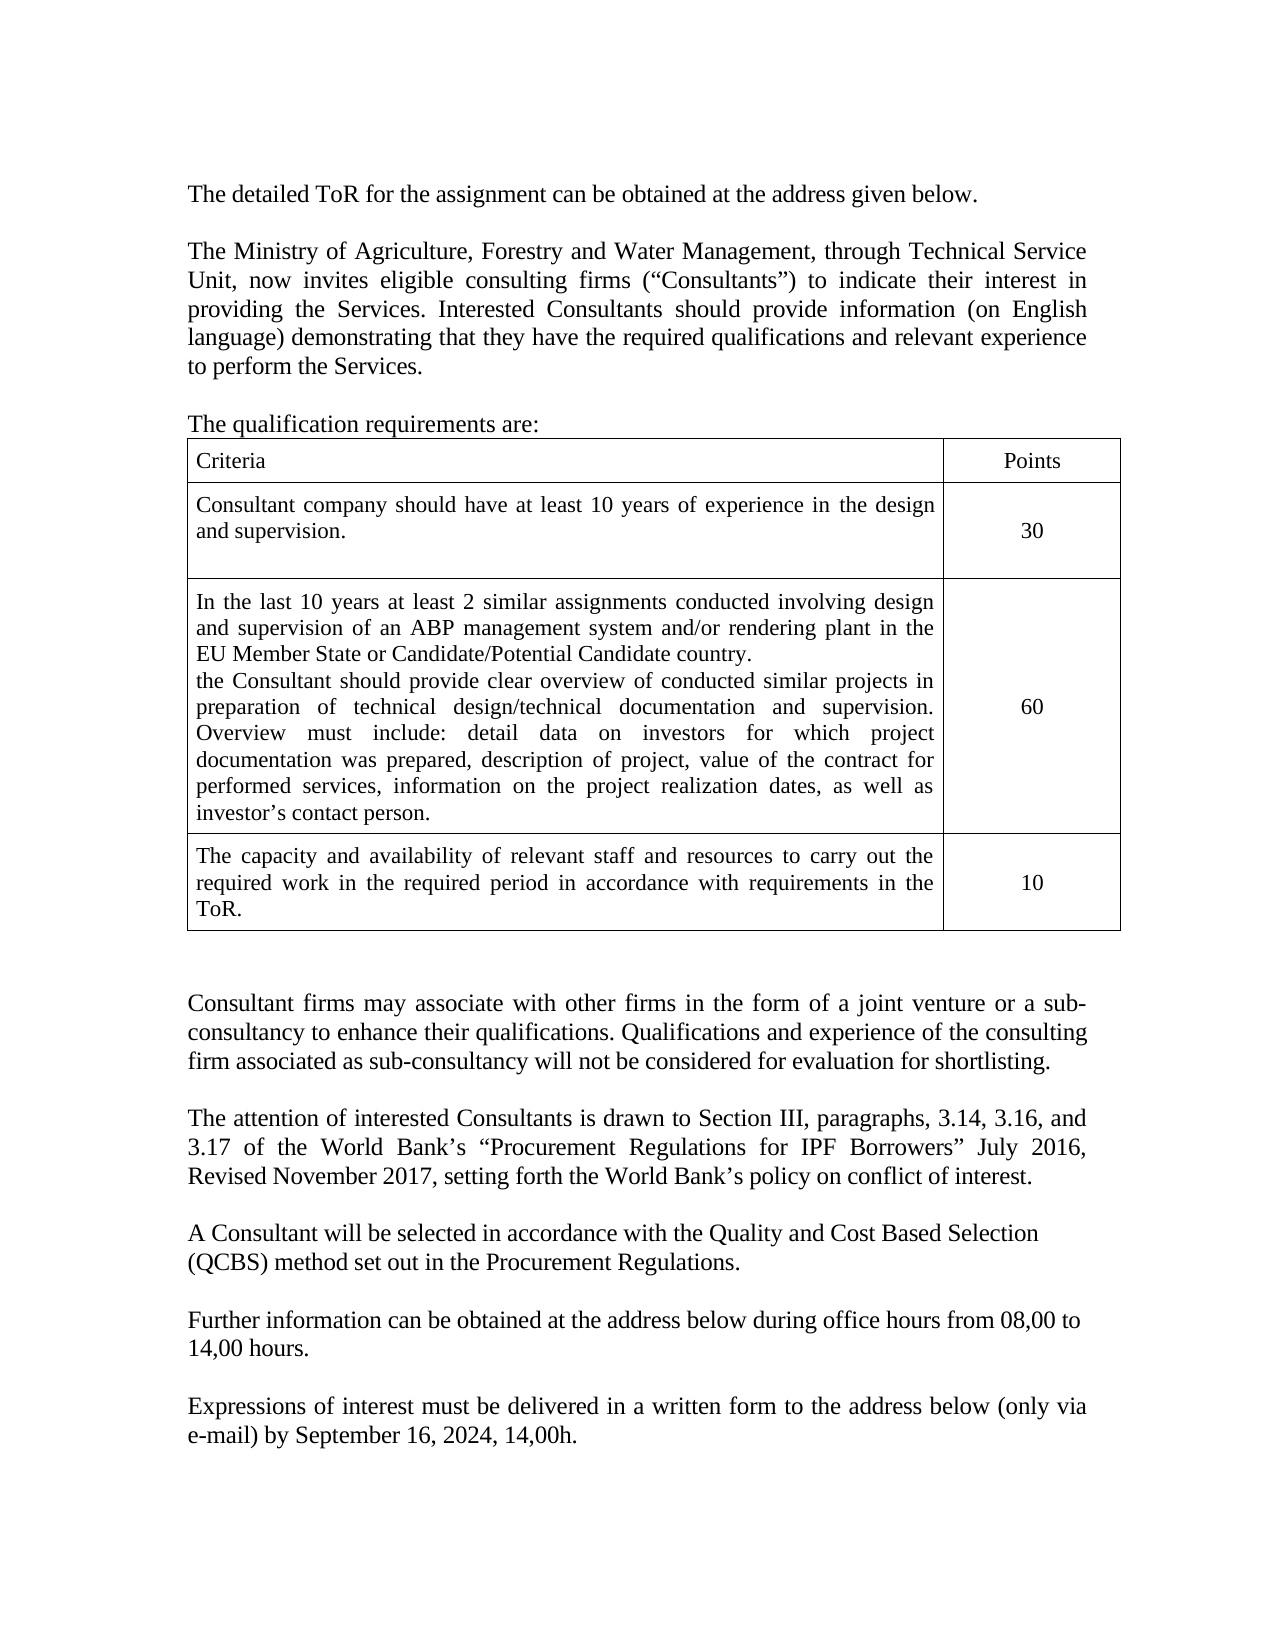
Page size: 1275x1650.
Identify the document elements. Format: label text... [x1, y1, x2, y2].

text Consultant firms may associate with other firms in the form of a joint venture or a sub-consultancy to enhance their qualifications. Qualifications and experience of the consulting firm associated as sub-consultancy will not be considered for evaluation for shortlisting. [187, 988, 1087, 1075]
table_cell 10 [944, 834, 1120, 930]
table_header Criteria [188, 439, 943, 482]
table_cell 60 [944, 579, 1120, 833]
text Expressions of interest must be delivered in a written form to the address below (only via e-mail) by September 16, 2024, 14,00h. [187, 1391, 1087, 1448]
table_header Points [944, 439, 1120, 482]
text The detailed ToR for the assignment can be obtained at the address given below. [187, 179, 1087, 207]
table_cell The capacity and availability of relevant staff and resources to carry out the required work in the required period in accordance with requirements in the ToR. [188, 834, 943, 930]
table_cell Consultant company should have at least 10 years of experience in the design and supervision. [188, 483, 943, 578]
text The attention of interested Consultants is drawn to Section III, paragraphs, 3.14, 3.16, and 3.17 of the World Bank’s “Procurement Regulations for IPF Borrowers” July 2016, Revised November 2017, setting forth the World Bank’s policy on conflict of interest. [187, 1103, 1087, 1190]
table_cell In the last 10 years at least 2 similar assignments conducted involving design and supervision of an ABP management system and/or rendering plant in the EU Member State or Candidate/Potential Candidate country. the Consultant should provide clear overview of conducted similar projects in preparation of technical design/technical documentation and supervision. Overview must include: detail data on investors for which project documentation was prepared, description of project, value of the contract for performed services, information on the project realization dates, as well as investor’s contact person. [188, 579, 943, 833]
table_cell 30 [944, 483, 1120, 578]
text The qualification requirements are: [187, 409, 1087, 437]
text The Ministry of Agriculture, Forestry and Water Management, through Technical Service Unit, now invites eligible consulting firms (“Consultants”) to indicate their interest in providing the Services. Interested Consultants should provide information (on English language) demonstrating that they have the required qualifications and relevant experience to perform the Services. [187, 236, 1087, 380]
text A Consultant will be selected in accordance with the Quality and Cost Based Selection (QCBS) method set out in the Procurement Regulations. [187, 1218, 1087, 1276]
text Further information can be obtained at the address below during office hours from 08,00 to 14,00 hours. [187, 1305, 1087, 1362]
